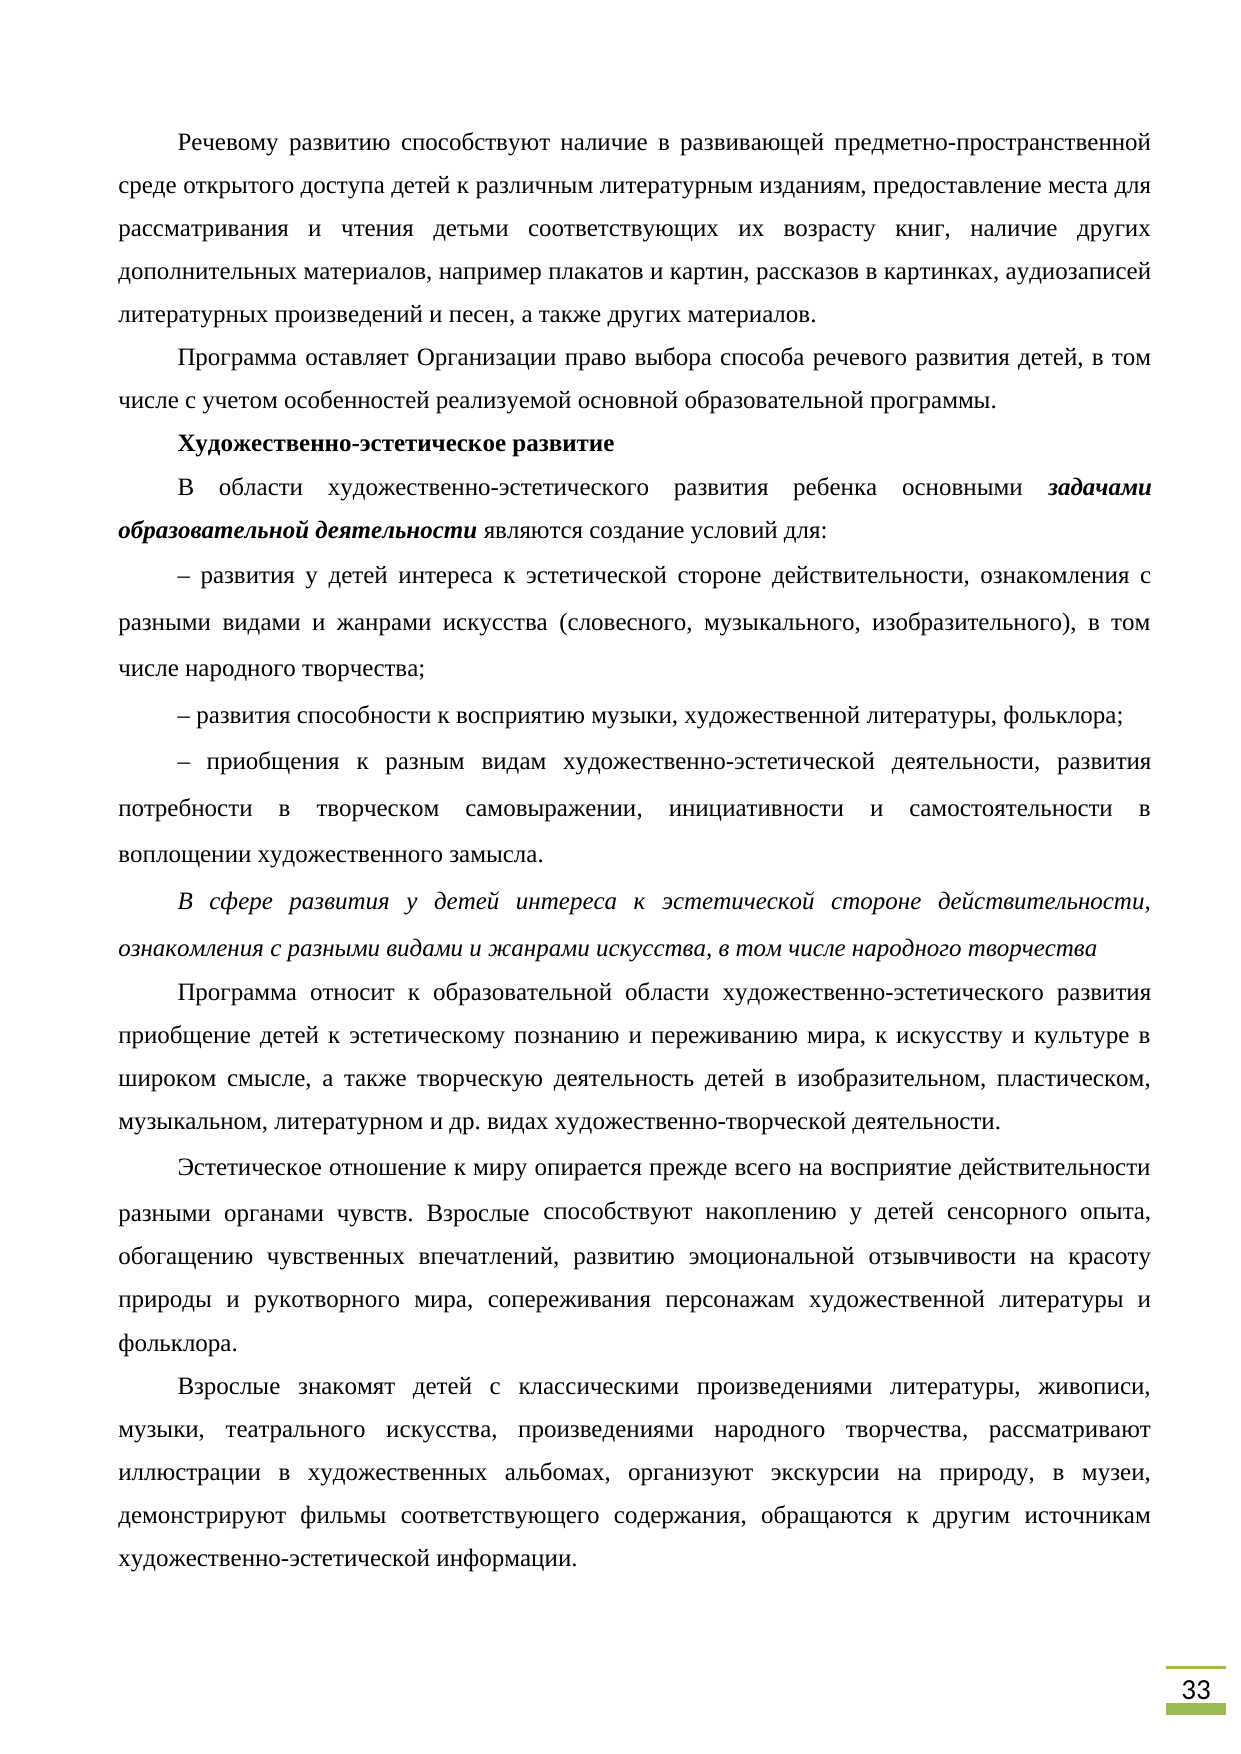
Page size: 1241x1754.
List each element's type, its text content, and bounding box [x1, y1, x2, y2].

text – приобщения к разным видам художественно-эстетической деятельности, развития потребности в творческом самовыражении, инициативности и самостоятельности в воплощении художественного замысла. [118, 744, 1152, 868]
text – развития у детей интереса к эстетической стороне действительности, ознакомления с разными видами и жанрами искусства (словесного, музыкального, изобразительного), в том числе народного творчества; [118, 558, 1152, 682]
text Художественно-эстетическое развитие [118, 428, 1152, 457]
text – развития способности к восприятию музыки, художественной литературы, фольклора; [118, 697, 1152, 728]
text Программа оставляет Организации право выбора способа речевого развития детей, в том числе с учетом особенностей реализуемой основной образовательной программы. [118, 342, 1152, 414]
text Взрослые знакомят детей с классическими произведениями литературы, живописи, музыки, театрального искусства, произведениями народного творчества, рассматривают иллюстрации в художественных альбомах, организуют экскурсии на природу, в музеи, демонстрируют фильмы соответствующего содержания, обращаются к другим источникам художественно-эстетической информации. [118, 1371, 1152, 1572]
text Эстетическое отношение к миру опирается прежде всего на восприятие действительности разными органами чувств. Взрослые способствуют накоплению у детей сенсорного опыта, обогащению чувственных впечатлений, развитию эмоциональной отзывчивости на красоту природы и рукотворного мира, сопереживания персонажам художественной литературы и фольклора. [118, 1149, 1152, 1356]
text Программа относит к образовательной области художественно-эстетического развития приобщение детей к эстетическому познанию и переживанию мира, к искусству и культуре в широком смысле, а также творческую деятельность детей в изобразительном, пластическом, музыкальном, литературном и др. видах художественно-творческой деятельности. [118, 977, 1152, 1135]
text Речевому развитию способствуют наличие в развивающей предметно-пространственной среде открытого доступа детей к различным литературным изданиям, предоставление места для рассматривания и чтения детьми соответствующих их возрасту книг, наличие других дополнительных материалов, например плакатов и картин, рассказов в картинках, аудиозаписей литературных произведений и песен, а также других материалов. [118, 127, 1152, 328]
text В сфере развития у детей интереса к эстетической стороне действительности, ознакомления с разными видами и жанрами искусства, в том числе народного творчества [118, 884, 1152, 961]
text В области художественно-эстетического развития ребенка основными задачами образовательной деятельности являются создание условий для: [118, 472, 1152, 543]
